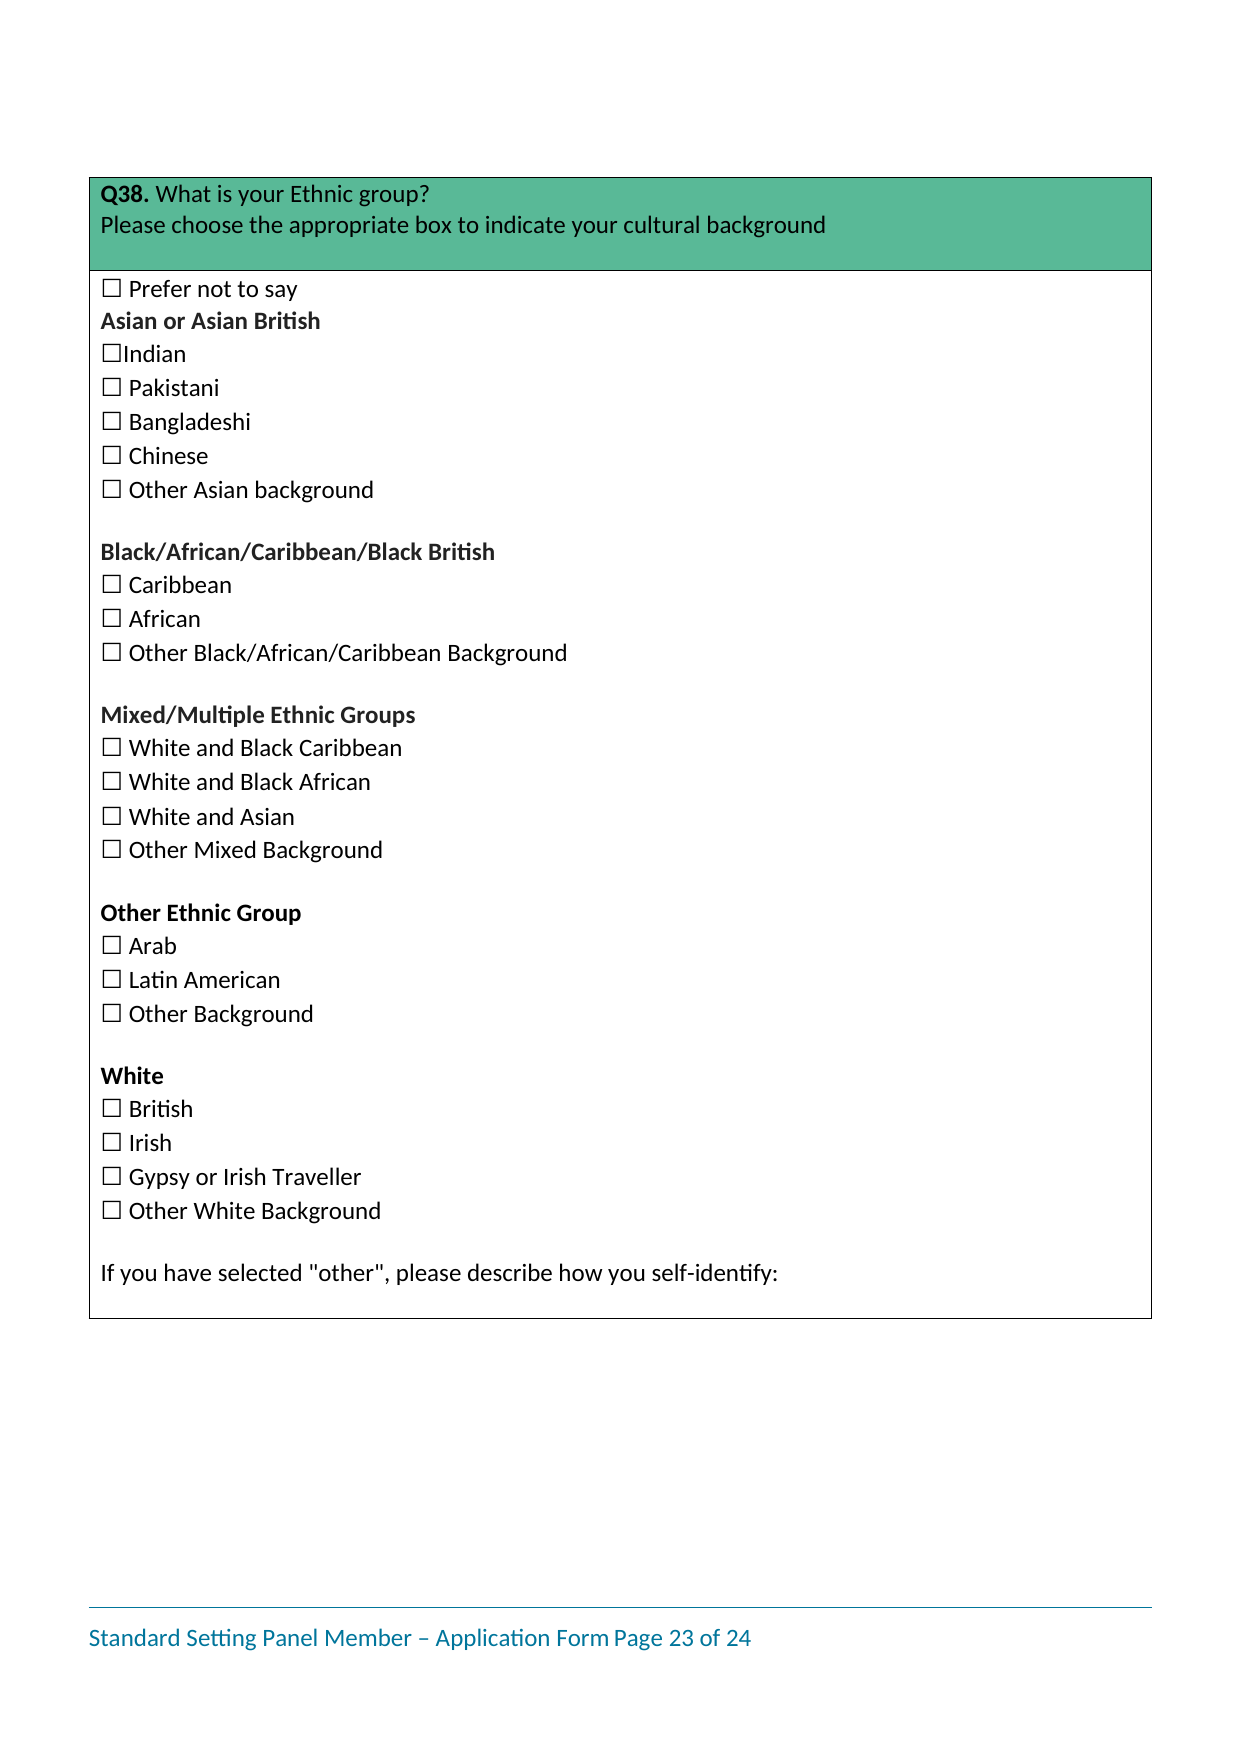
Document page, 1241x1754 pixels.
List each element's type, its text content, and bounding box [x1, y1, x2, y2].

table_header Q38. What is your Ethnic group? Please choose the appropriate box to indicate your cultural background [90, 178, 1151, 270]
table_cell Prefer not to say Asian or Asian British Indian Pakistani Bangladeshi Chinese Other Asian background Black/African/Caribbean/Black British Caribbean African Other Black/African/Caribbean Background Mixed/Multiple Ethnic Groups White and Black Caribbean White and Black African White and Asian Other Mixed Background Other Ethnic Group Arab Latin American Other Background White British Irish Gypsy or Irish Traveller Other White Background If you have selected "other", please describe how you self-identify: [90, 271, 1151, 1318]
